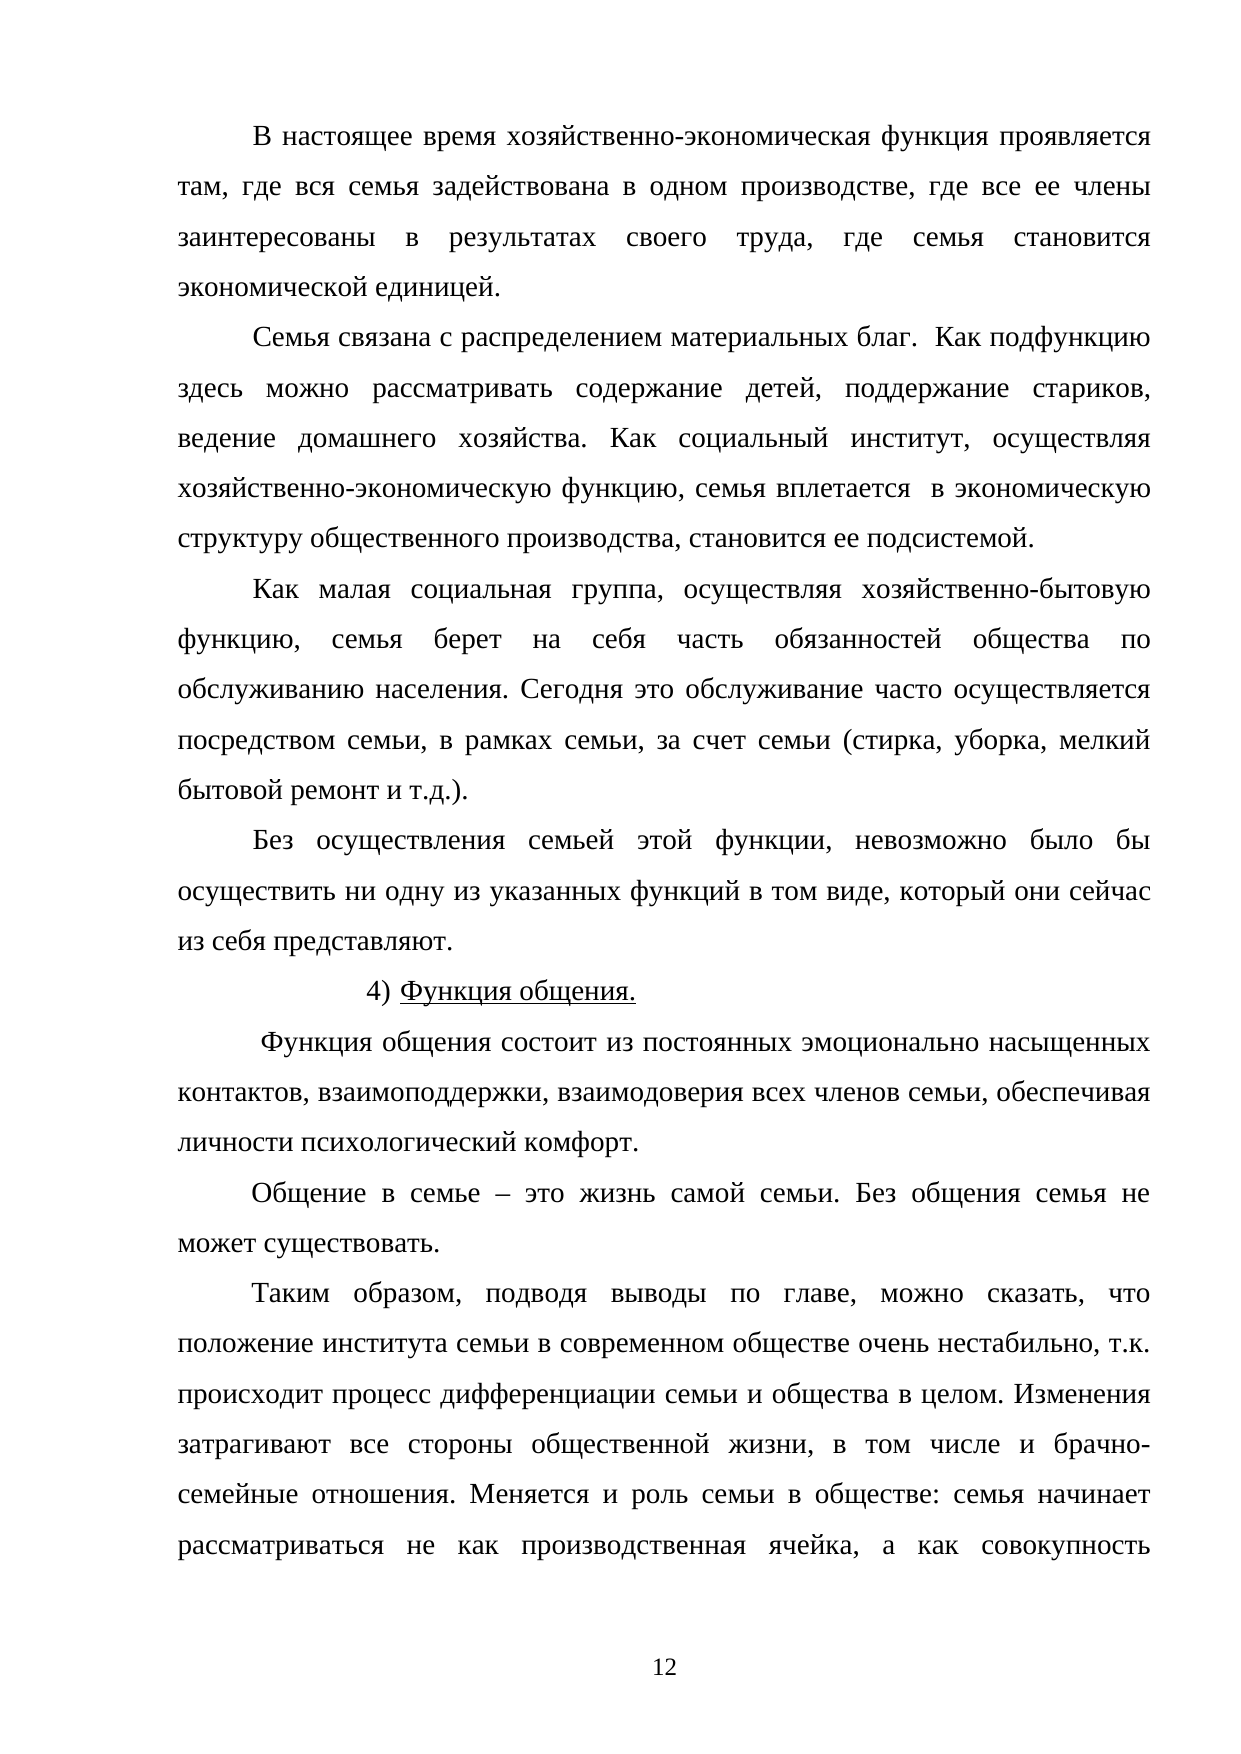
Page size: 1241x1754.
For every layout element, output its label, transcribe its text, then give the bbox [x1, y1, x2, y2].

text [177, 1275, 1152, 1560]
list Функция общения. [366, 973, 1152, 1007]
text Без осуществления семьей этой функции, невозможно было бы осуществить ни одну из указанных функций в том виде, который они сейчас из себя представляют. [177, 822, 1152, 957]
text Общение в семье – это жизнь самой семьи. Без общения семья не может существовать. [177, 1175, 1152, 1258]
text Как малая социальная группа, осуществляя хозяйственно-бытовую функцию, семья берет на себя часть обязанностей общества по обслуживанию населения. Сегодня это обслуживание часто осуществляется посредством семьи, в рамках семьи, за счет семьи (стирка, уборка, мелкий бытовой ремонт и т.д.). [177, 571, 1152, 806]
text Семья связана с распределением материальных благ. Как подфункцию здесь можно рассматривать содержание детей, поддержание стариков, ведение домашнего хозяйства. Как социальный институт, осуществляя хозяйственно-экономическую функцию, семья вплетается в экономическую структуру общественного производства, становится ее подсистемой. [177, 319, 1152, 554]
text В настоящее время хозяйственно-экономическая функция проявляется там, где вся семья задействована в одном производстве, где все ее члены заинтересованы в результатах своего труда, где семья становится экономической единицей. [177, 118, 1152, 303]
text Функция общения состоит из постоянных эмоционально насыщенных контактов, взаимоподдержки, взаимодоверия всех членов семьи, обеспечивая личности психологический комфорт. [177, 1024, 1152, 1158]
